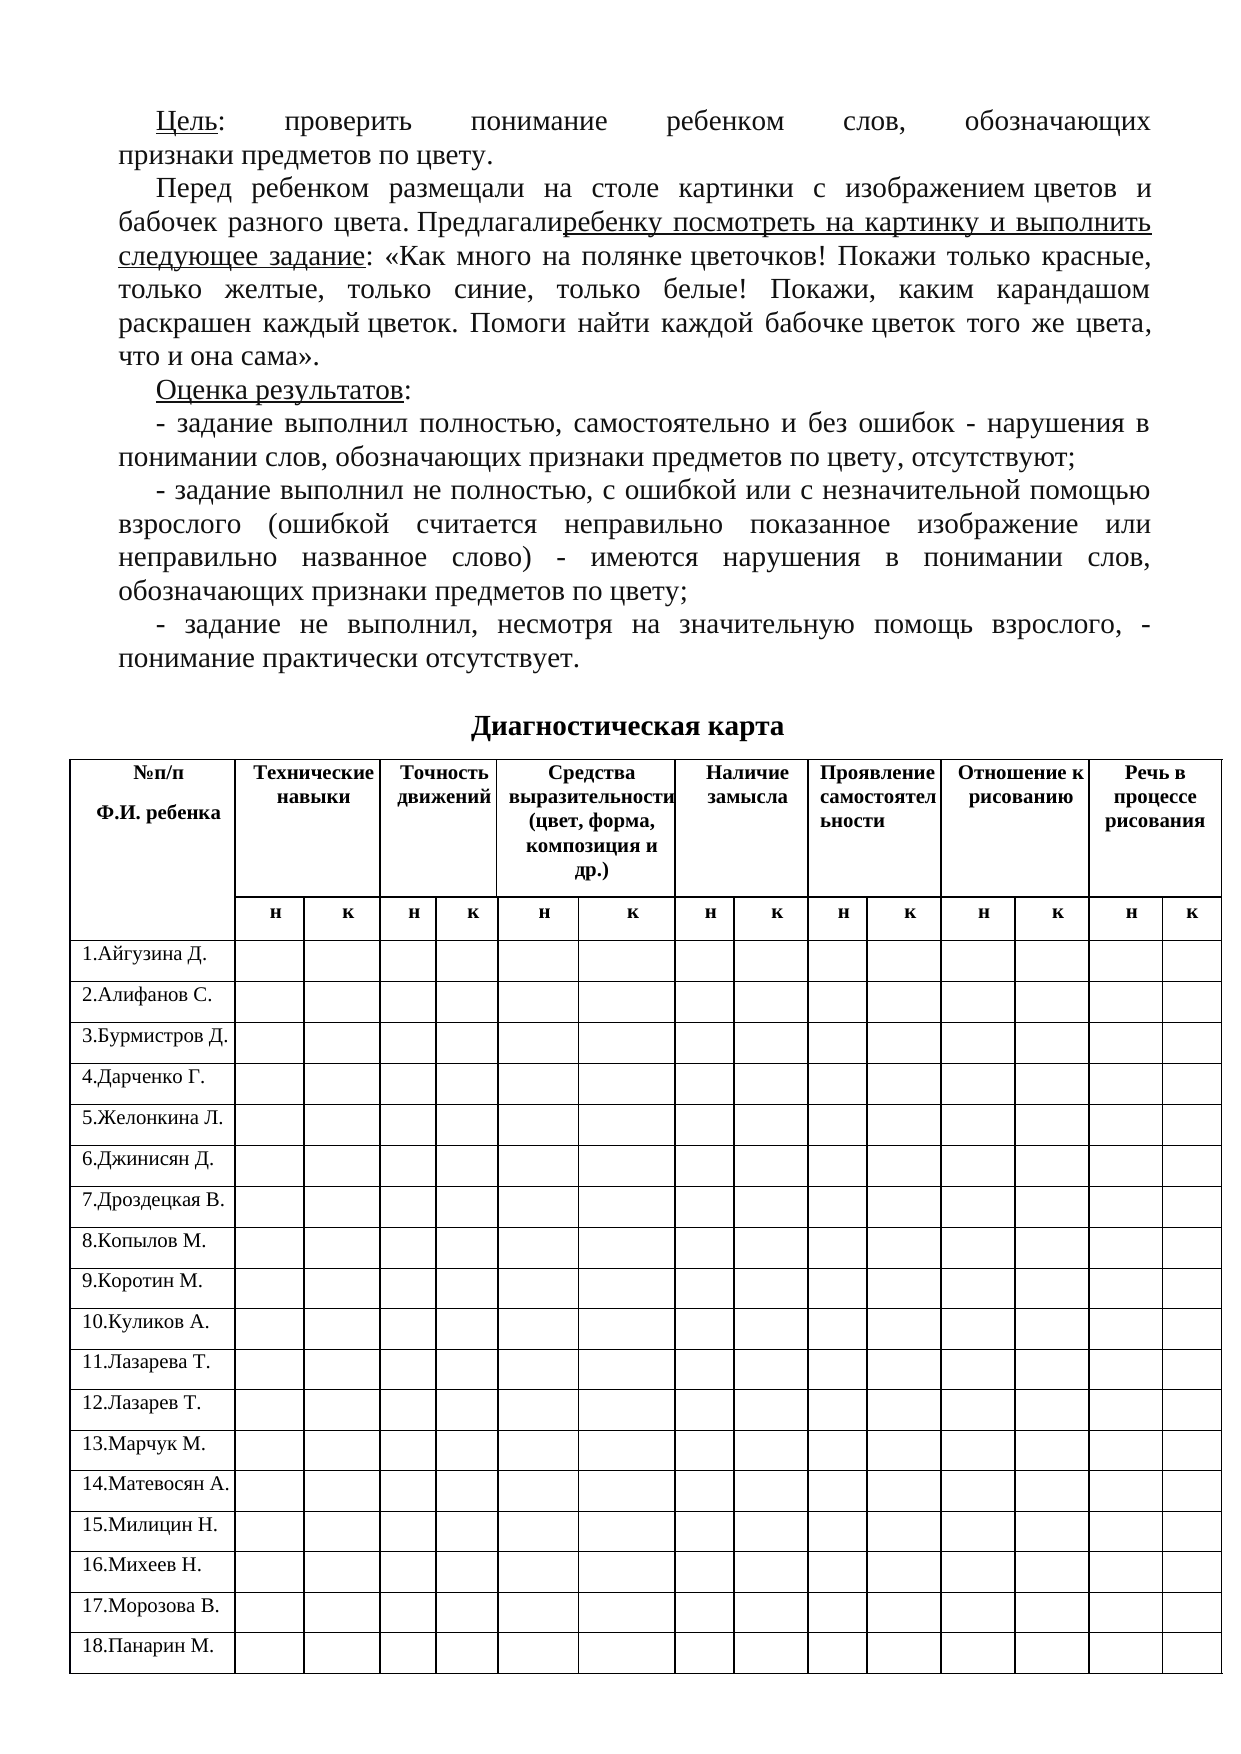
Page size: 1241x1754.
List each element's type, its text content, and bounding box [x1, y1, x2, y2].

table_cell [809, 1187, 866, 1227]
table_cell [1016, 1593, 1088, 1632]
table_cell [236, 1390, 303, 1429]
table_cell [437, 1633, 497, 1673]
table_cell [437, 1512, 497, 1551]
table_cell н [381, 898, 435, 939]
table_cell [579, 1064, 674, 1104]
table_cell [437, 1431, 497, 1470]
table_cell [236, 1593, 303, 1632]
table_cell [1016, 1309, 1088, 1348]
table_cell [1090, 1309, 1162, 1348]
table_cell [579, 1228, 674, 1267]
table_cell [381, 1187, 435, 1227]
table_cell [1090, 1390, 1162, 1429]
table_cell [1163, 1633, 1221, 1673]
table_cell [579, 982, 674, 1022]
table_cell [1090, 1269, 1162, 1308]
table_cell [676, 1350, 733, 1389]
table_cell [1090, 1431, 1162, 1470]
table_cell [305, 1593, 379, 1632]
table_cell [305, 1064, 379, 1104]
table_cell к [1163, 898, 1221, 939]
table_cell [579, 1105, 674, 1145]
table_cell [868, 1431, 940, 1470]
table_cell [579, 1593, 674, 1632]
table_cell [942, 1471, 1014, 1511]
table_cell [1163, 1228, 1221, 1267]
table_cell [735, 1431, 807, 1470]
table_cell [579, 1471, 674, 1511]
table_cell [1016, 1187, 1088, 1227]
table_cell [305, 1633, 379, 1673]
table_cell [437, 941, 497, 981]
table_cell [942, 1633, 1014, 1673]
text Перед ребенком размещали на столе картинки с изображением цветов и бабочек разного цвета. Предлагалиребенку посмотреть на картинку и выполнить следующее задание: «Как много на полянке цветочков! Покажи только красные, только желтые, только синие, только белые! Покажи, каким карандашом раскрашен каждый цветок. Помоги найти каждой бабочке цветок того же цвета, что и она сама». [118, 171, 1152, 372]
table_cell [735, 1350, 807, 1389]
table_cell [305, 1512, 379, 1551]
table_cell к [868, 898, 940, 939]
table_cell 17.Морозова В. [71, 1593, 234, 1632]
table_cell [499, 1350, 578, 1389]
table_cell [942, 1552, 1014, 1592]
table_cell [809, 1633, 866, 1673]
table_header Проявление самостоятельности [809, 760, 940, 896]
table_cell н [809, 898, 866, 939]
table_cell [499, 1023, 578, 1063]
table_cell [676, 1146, 733, 1186]
table_cell [942, 1431, 1014, 1470]
table_cell [676, 1390, 733, 1429]
table_cell [305, 1146, 379, 1186]
table_cell [1016, 1471, 1088, 1511]
table_cell [499, 1187, 578, 1227]
table_cell [942, 1309, 1014, 1348]
table_header Наличие замысла [676, 760, 807, 896]
table_cell [305, 1431, 379, 1470]
table_cell 4.Дарченко Г. [71, 1064, 234, 1104]
table_cell [676, 1269, 733, 1308]
text Цель: проверить понимание ребенком слов, обозначающих признаки предметов по цвету. [118, 103, 1152, 171]
table_cell [499, 1390, 578, 1429]
table_cell [676, 1512, 733, 1551]
table_cell [437, 1187, 497, 1227]
table_cell [381, 1552, 435, 1592]
table_cell [809, 1023, 866, 1063]
table_cell [809, 1146, 866, 1186]
table_cell 12.Лазарев Т. [71, 1390, 234, 1429]
table_cell [236, 1431, 303, 1470]
table_cell [1090, 1471, 1162, 1511]
table_cell [868, 1633, 940, 1673]
table_cell [735, 941, 807, 981]
table_cell [676, 1309, 733, 1348]
table_cell [1163, 1146, 1221, 1186]
table_cell [437, 982, 497, 1022]
table_cell 16.Михеев Н. [71, 1552, 234, 1592]
table_cell [1090, 1552, 1162, 1592]
text - задание выполнил полностью, самостоятельно и без ошибок - нарушения в понимании слов, обозначающих признаки предметов по цвету, отсутствуют; [118, 405, 1152, 472]
table_cell [809, 1350, 866, 1389]
table_cell [236, 1146, 303, 1186]
table_cell [236, 1269, 303, 1308]
table_cell [305, 1187, 379, 1227]
table_cell 3.Бурмистров Д. [71, 1023, 234, 1063]
table_cell [381, 1471, 435, 1511]
table_cell [1016, 1023, 1088, 1063]
table_cell [437, 1064, 497, 1104]
table_cell [236, 1228, 303, 1267]
table_cell [381, 1269, 435, 1308]
table_cell [809, 1309, 866, 1348]
table_cell [942, 1146, 1014, 1186]
table_cell [305, 1023, 379, 1063]
table_cell 10.Куликов А. [71, 1309, 234, 1348]
table_cell [1090, 1593, 1162, 1632]
table_cell [579, 1350, 674, 1389]
table_cell [1163, 1552, 1221, 1592]
table_cell к [437, 898, 497, 939]
table_cell [305, 1228, 379, 1267]
table_cell [735, 1105, 807, 1145]
table_cell [437, 1593, 497, 1632]
table_header Технические навыки [236, 760, 379, 896]
table_cell [579, 941, 674, 981]
table_cell [1163, 1390, 1221, 1429]
table_cell 13.Марчук М. [71, 1431, 234, 1470]
table_cell [381, 1350, 435, 1389]
table_cell [381, 1228, 435, 1267]
table_cell н [499, 898, 578, 939]
table_cell [735, 1146, 807, 1186]
table_cell 11.Лазарева Т. [71, 1350, 234, 1389]
table_cell [499, 1431, 578, 1470]
table_cell [437, 1228, 497, 1267]
table_header Отношение к рисованию [942, 760, 1088, 896]
table_cell [868, 982, 940, 1022]
table_cell [305, 1105, 379, 1145]
table_cell н [1090, 898, 1162, 939]
table_cell [942, 1228, 1014, 1267]
table_cell [381, 1593, 435, 1632]
table_cell [236, 1512, 303, 1551]
table_cell [868, 1228, 940, 1267]
table_cell [236, 1350, 303, 1389]
table_cell [1090, 1023, 1162, 1063]
table_cell [579, 1431, 674, 1470]
table_cell [1090, 1512, 1162, 1551]
table_cell [868, 1512, 940, 1551]
table_cell [1090, 1187, 1162, 1227]
table_header Точность движений [381, 760, 496, 896]
table_cell [236, 1309, 303, 1348]
table_cell [868, 1064, 940, 1104]
table_cell [1016, 941, 1088, 981]
table_cell [499, 1064, 578, 1104]
table_cell [1163, 1187, 1221, 1227]
table_cell [499, 1593, 578, 1632]
table_cell [305, 1471, 379, 1511]
table_cell [676, 1023, 733, 1063]
table_cell [305, 982, 379, 1022]
table_cell [236, 1064, 303, 1104]
table_cell [236, 1023, 303, 1063]
table_cell 18.Панарин М. [71, 1633, 234, 1673]
table_cell [942, 1593, 1014, 1632]
table_cell [579, 1187, 674, 1227]
table_cell [809, 1105, 866, 1145]
table_cell [499, 1146, 578, 1186]
table_cell [1090, 1633, 1162, 1673]
table_cell [809, 1593, 866, 1632]
table_cell 14.Матевосян А. [71, 1471, 234, 1511]
table_cell к [579, 898, 674, 939]
table_cell [381, 1023, 435, 1063]
table_cell [735, 1471, 807, 1511]
table_cell [735, 1390, 807, 1429]
table_cell 7.Дроздецкая В. [71, 1187, 234, 1227]
table_cell [735, 1309, 807, 1348]
table_cell [735, 1512, 807, 1551]
table_cell [579, 1390, 674, 1429]
table_cell [437, 1023, 497, 1063]
table_cell [868, 1023, 940, 1063]
table_cell [676, 982, 733, 1022]
table_cell [1163, 1593, 1221, 1632]
table_cell [437, 1552, 497, 1592]
table_cell [1090, 1105, 1162, 1145]
table_cell [305, 1390, 379, 1429]
table_cell [868, 1552, 940, 1592]
table_cell [1090, 941, 1162, 981]
table_cell [868, 1471, 940, 1511]
table_cell 8.Копылов М. [71, 1228, 234, 1267]
table_cell [735, 1269, 807, 1308]
table_cell [305, 1552, 379, 1592]
table_cell [499, 1512, 578, 1551]
table_cell [676, 1471, 733, 1511]
table_header Речь в процессе рисования [1090, 760, 1221, 896]
table_cell [809, 1471, 866, 1511]
table_cell [676, 1228, 733, 1267]
table_cell [942, 1187, 1014, 1227]
table_cell [942, 1105, 1014, 1145]
table_cell [579, 1146, 674, 1186]
table_cell [1163, 1512, 1221, 1551]
table_cell [942, 1269, 1014, 1308]
table_cell [1163, 1471, 1221, 1511]
table_cell [381, 1390, 435, 1429]
table_cell [1016, 1105, 1088, 1145]
table_cell [236, 1187, 303, 1227]
table_cell [437, 1146, 497, 1186]
table_cell [868, 1390, 940, 1429]
table_cell [1163, 982, 1221, 1022]
table_cell [381, 1146, 435, 1186]
table_cell [868, 1269, 940, 1308]
table_cell [305, 1309, 379, 1348]
table_cell [381, 1064, 435, 1104]
table_cell [236, 1552, 303, 1592]
table_cell [1016, 1552, 1088, 1592]
table_cell [809, 1064, 866, 1104]
table_cell [437, 1105, 497, 1145]
table_cell 5.Желонкина Л. [71, 1105, 234, 1145]
table_cell [1163, 1023, 1221, 1063]
table_cell [942, 1350, 1014, 1389]
table_cell [735, 982, 807, 1022]
table_cell [1016, 1269, 1088, 1308]
table_cell [735, 1064, 807, 1104]
table_cell [1016, 1390, 1088, 1429]
table_cell [499, 1269, 578, 1308]
table_cell н [676, 898, 733, 939]
table_cell [809, 1269, 866, 1308]
table_cell [579, 1269, 674, 1308]
table_cell [1090, 1064, 1162, 1104]
table_cell [437, 1471, 497, 1511]
table_cell [437, 1309, 497, 1348]
table_cell [1016, 1633, 1088, 1673]
table_cell н [942, 898, 1014, 939]
table_cell [676, 1552, 733, 1592]
table_cell [1163, 1269, 1221, 1308]
text Оценка результатов: [118, 372, 1152, 405]
table_cell [676, 1187, 733, 1227]
table_cell [868, 1350, 940, 1389]
table_cell 2.Алифанов С. [71, 982, 234, 1022]
table_cell [579, 1552, 674, 1592]
table_cell [1090, 1350, 1162, 1389]
table_cell [381, 1431, 435, 1470]
table_cell [579, 1512, 674, 1551]
table_cell [437, 1390, 497, 1429]
table_cell [942, 1064, 1014, 1104]
table_cell [676, 941, 733, 981]
table_cell [735, 1633, 807, 1673]
table_cell [942, 941, 1014, 981]
table_cell [809, 1512, 866, 1551]
table_cell [499, 941, 578, 981]
table_cell н [236, 898, 303, 939]
table_cell 15.Милицин Н. [71, 1512, 234, 1551]
table_cell [305, 941, 379, 981]
table_cell [236, 1471, 303, 1511]
table_cell [676, 1633, 733, 1673]
table_cell [499, 1633, 578, 1673]
table_cell к [735, 898, 807, 939]
table_cell [1163, 1309, 1221, 1348]
table_cell [579, 1633, 674, 1673]
table_cell [437, 1350, 497, 1389]
table_cell [942, 1390, 1014, 1429]
table_cell [1016, 1146, 1088, 1186]
table_cell 1.Айгузина Д. [71, 941, 234, 981]
table_cell [1163, 941, 1221, 981]
table_cell [499, 1552, 578, 1592]
table_cell [1016, 1431, 1088, 1470]
table_cell [809, 1431, 866, 1470]
table_cell 9.Коротин М. [71, 1269, 234, 1308]
table_cell [676, 1064, 733, 1104]
table_cell [1090, 1146, 1162, 1186]
table_cell [676, 1105, 733, 1145]
table_cell [236, 982, 303, 1022]
table_cell [735, 1228, 807, 1267]
table_cell [1016, 1350, 1088, 1389]
table_cell [676, 1593, 733, 1632]
table_cell 6.Джинисян Д. [71, 1146, 234, 1186]
table_cell [499, 1228, 578, 1267]
table_cell [1016, 982, 1088, 1022]
table_cell [676, 1431, 733, 1470]
table_cell [942, 982, 1014, 1022]
table_cell [381, 1633, 435, 1673]
table_cell [735, 1552, 807, 1592]
table_cell [305, 1350, 379, 1389]
table_cell [735, 1593, 807, 1632]
table_cell [236, 1105, 303, 1145]
text - задание не выполнил, несмотря на значительную помощь взрослого, -понимание практически отсутствует. [118, 607, 1152, 674]
table_cell [381, 1309, 435, 1348]
table_cell [1163, 1105, 1221, 1145]
table_cell [579, 1309, 674, 1348]
table_cell [809, 941, 866, 981]
table_cell [735, 1187, 807, 1227]
table_cell [735, 1023, 807, 1063]
table_cell [868, 1187, 940, 1227]
table_cell [381, 982, 435, 1022]
table_cell [1163, 1064, 1221, 1104]
table_cell [499, 1105, 578, 1145]
table_cell [942, 1023, 1014, 1063]
table_header №п/п Ф.И. ребенка [71, 760, 234, 939]
table_cell [381, 1105, 435, 1145]
table_cell к [305, 898, 379, 939]
table_cell [1016, 1228, 1088, 1267]
table_cell [579, 1023, 674, 1063]
table_cell [868, 1309, 940, 1348]
table_cell [809, 1552, 866, 1592]
table_cell [868, 941, 940, 981]
table_cell [499, 1309, 578, 1348]
table_cell [809, 982, 866, 1022]
table_cell [381, 941, 435, 981]
table_cell [868, 1105, 940, 1145]
table_cell [809, 1228, 866, 1267]
table_cell [499, 1471, 578, 1511]
table_cell [809, 1390, 866, 1429]
table_cell [305, 1269, 379, 1308]
table_cell [437, 1269, 497, 1308]
table_cell к [1016, 898, 1088, 939]
table_cell [1090, 982, 1162, 1022]
table_cell [236, 1633, 303, 1673]
table_cell [1016, 1064, 1088, 1104]
table_cell [1163, 1431, 1221, 1470]
table_cell [868, 1146, 940, 1186]
table_cell [381, 1512, 435, 1551]
table_header Средства выразительности (цвет, форма, композиция и др.) [497, 760, 674, 896]
table_cell [868, 1593, 940, 1632]
table_cell [1163, 1350, 1221, 1389]
list Диагностическая карта [103, 708, 1152, 741]
table_cell [499, 982, 578, 1022]
table_cell [942, 1512, 1014, 1551]
table_cell [1090, 1228, 1162, 1267]
table_cell [236, 941, 303, 981]
table_cell [1016, 1512, 1088, 1551]
